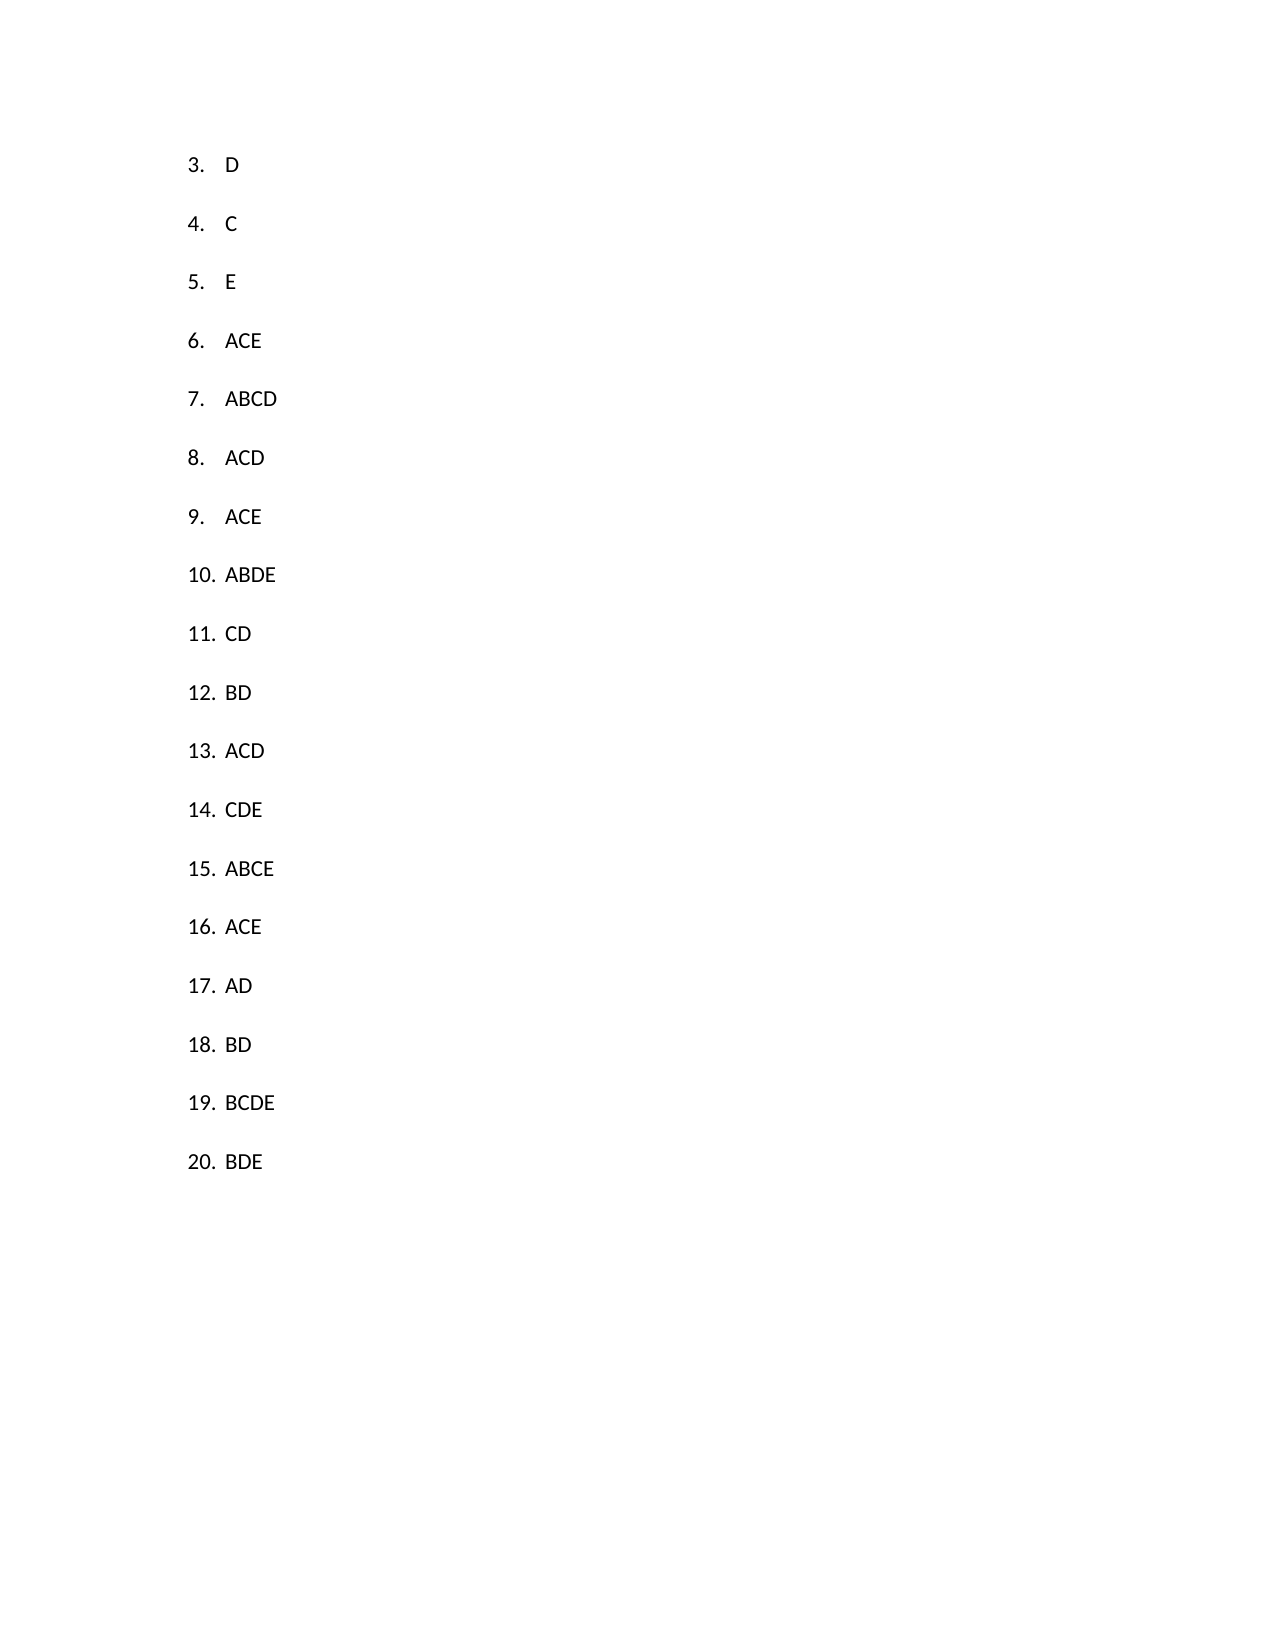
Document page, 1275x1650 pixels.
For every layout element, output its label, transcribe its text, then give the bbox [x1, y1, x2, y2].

list BCDE [187, 1088, 1125, 1116]
list CDE [187, 795, 1125, 823]
list ABCE [187, 854, 1125, 882]
list BD [187, 1030, 1125, 1058]
list E [187, 267, 1125, 295]
list ACE [187, 912, 1125, 940]
list AD [187, 971, 1125, 999]
list ACD [187, 736, 1125, 764]
list BDE [187, 1147, 1125, 1175]
list BD [187, 678, 1125, 706]
list D [187, 150, 1125, 178]
list ACE [187, 502, 1125, 530]
list ACE [187, 326, 1125, 354]
list ABDE [187, 561, 1125, 588]
list C [187, 209, 1125, 237]
list CD [187, 619, 1125, 647]
list ACD [187, 443, 1125, 471]
list ABCD [187, 384, 1125, 413]
